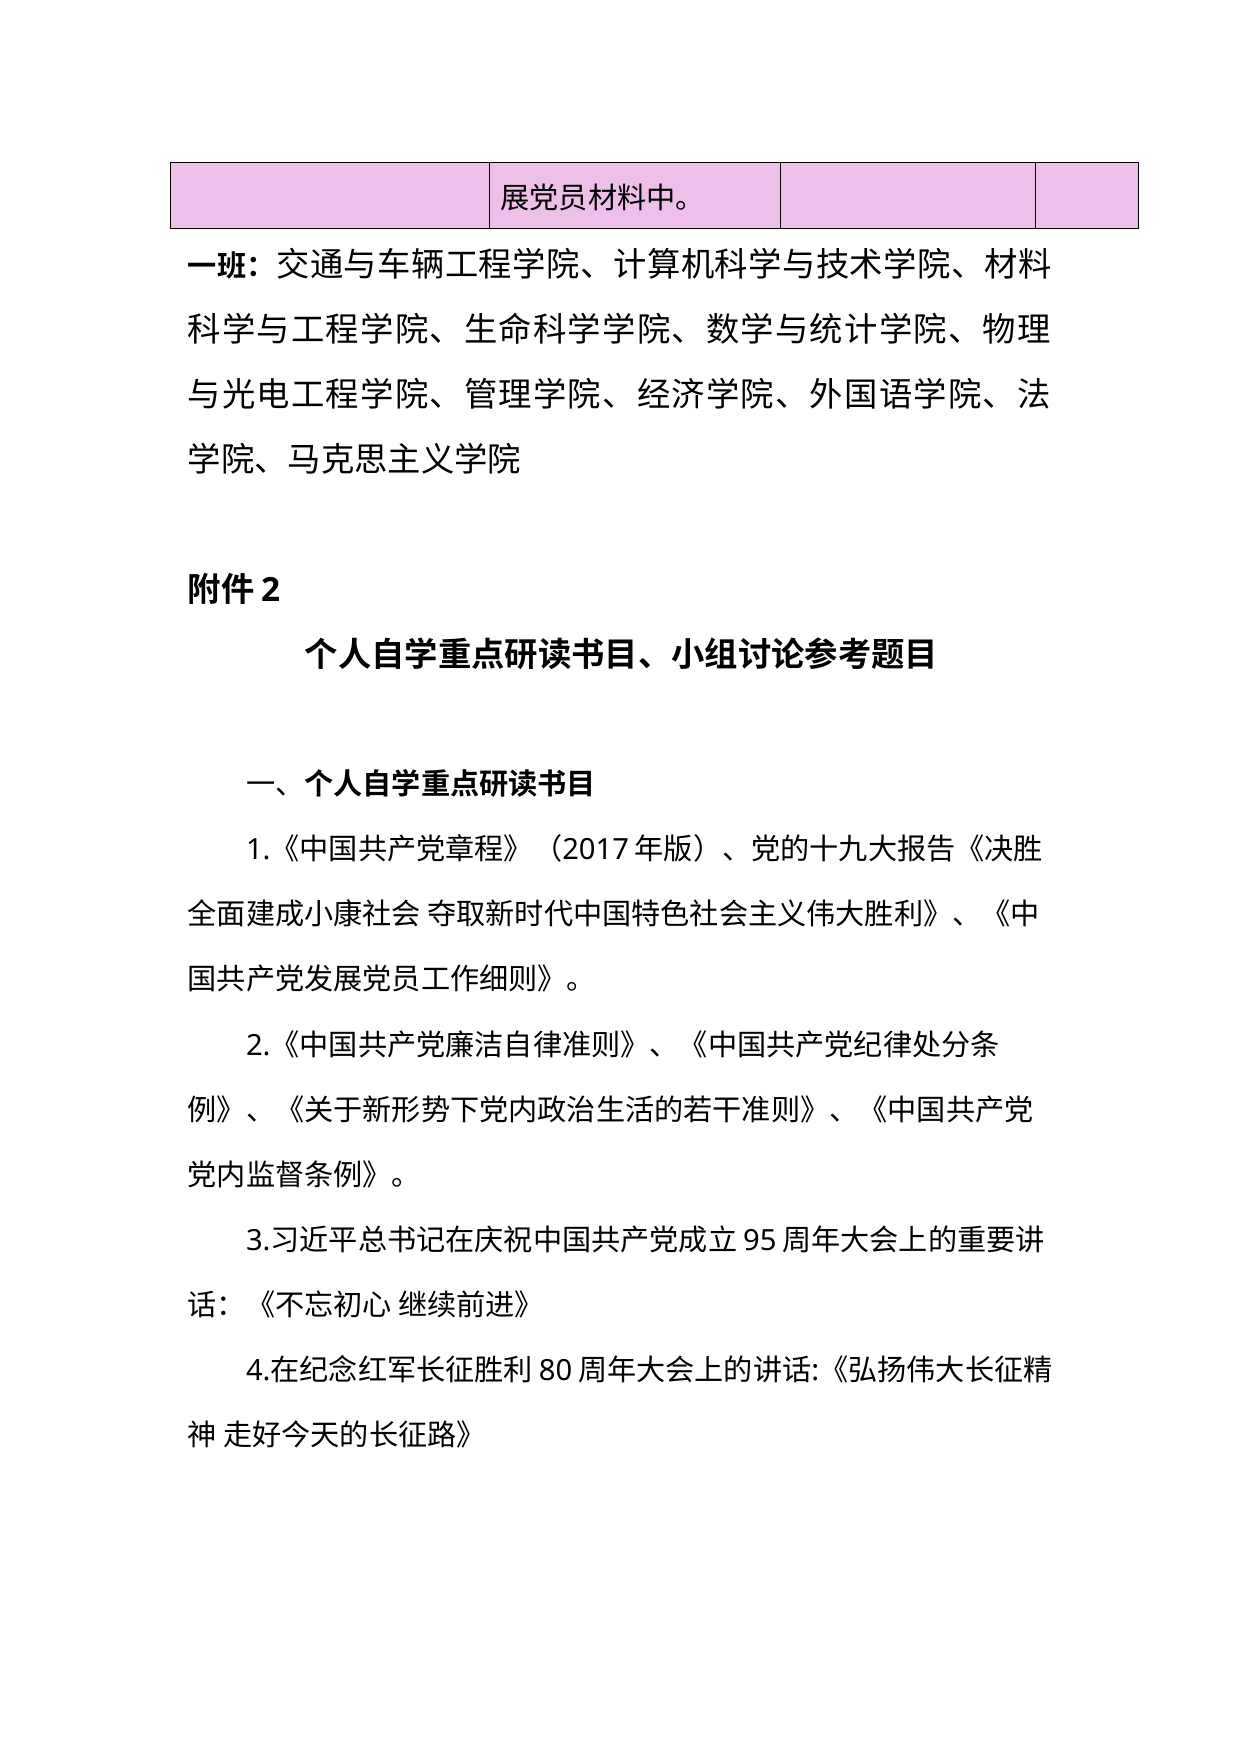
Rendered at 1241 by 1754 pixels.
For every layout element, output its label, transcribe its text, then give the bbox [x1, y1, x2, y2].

text 4.在纪念红军长征胜利80周年大会上的讲话:《弘扬伟大长征精神 走好今天的长征路》 [187, 1335, 1053, 1465]
text 个人自学重点研读书目、小组讨论参考题目 [187, 619, 1053, 684]
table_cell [490, 163, 780, 228]
text 3.习近平总书记在庆祝中国共产党成立95周年大会上的重要讲话：《不忘初心 继续前进》 [187, 1205, 1053, 1335]
text 附件2 [187, 554, 1053, 619]
table_cell [1036, 163, 1138, 228]
text 一班：交通与车辆工程学院、计算机科学与技术学院、材料科学与工程学院、生命科学学院、数学与统计学院、物理与光电工程学院、管理学院、经济学院、外国语学院、法学院、马克思主义学院 [187, 229, 1053, 489]
text 一、个人自学重点研读书目 [187, 749, 1053, 814]
text 1.《中国共产党章程》（2017年版）、党的十九大报告《决胜全面建成小康社会 夺取新时代中国特色社会主义伟大胜利》、《中国共产党发展党员工作细则》。 [187, 814, 1053, 1009]
table_cell 负责人：常亚娜 [781, 163, 1035, 228]
text 2.《中国共产党廉洁自律准则》、《中国共产党纪律处分条例》、《关于新形势下党内政治生活的若干准则》、《中国共产党党内监督条例》。 [187, 1010, 1053, 1205]
table_cell 5月10日之前 [171, 163, 489, 228]
